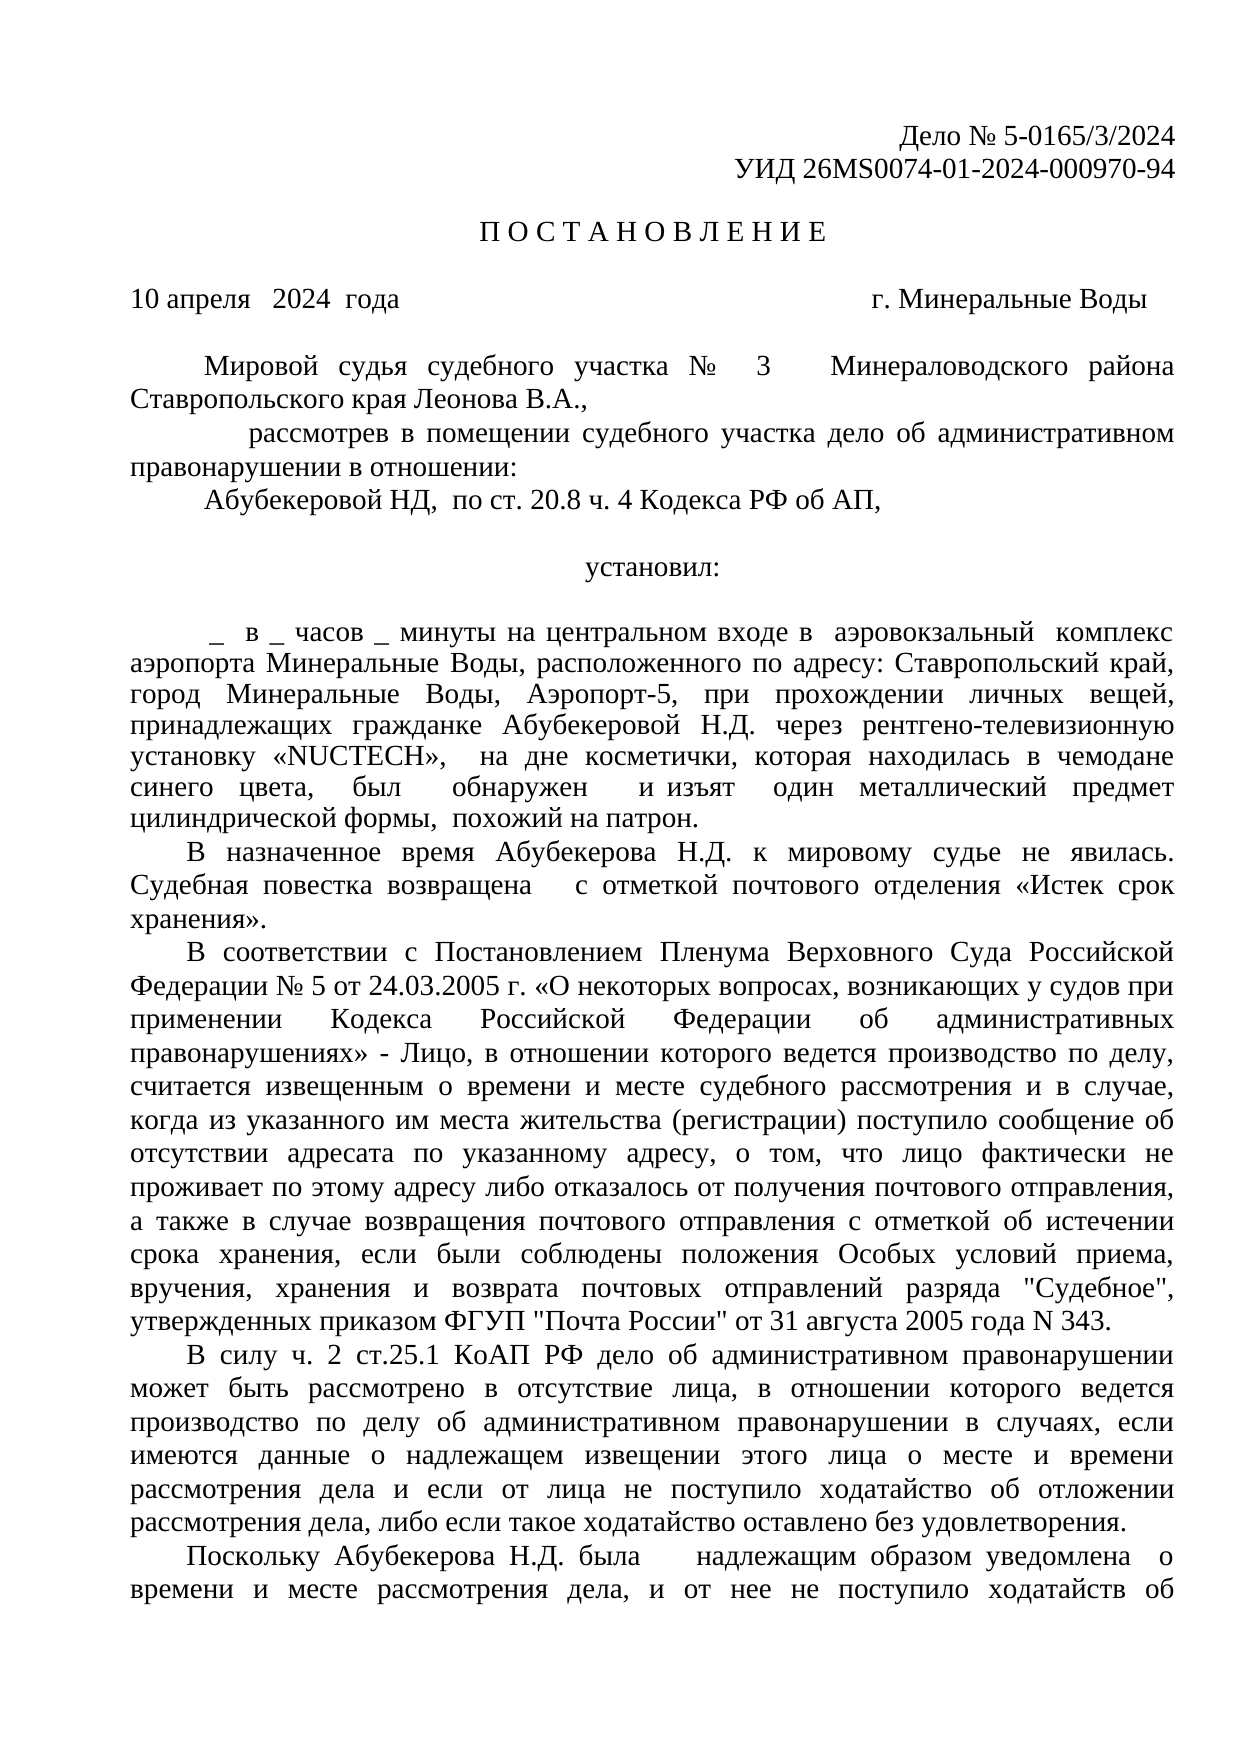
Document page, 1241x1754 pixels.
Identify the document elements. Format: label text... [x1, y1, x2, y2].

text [130, 1538, 1175, 1605]
text В силу ч. 2 ст.25.1 КоАП РФ дело об административном правонарушении может быть рассмотрено в отсутствие лица, в отношении которого ведется производство по делу об административном правонарушении в случаях, если имеются данные о надлежащем извещении этого лица о месте и времени рассмотрения дела и если от лица не поступило ходатайство об отложении рассмотрения дела, либо если такое ходатайство оставлено без удовлетворения. [130, 1337, 1175, 1538]
text В назначенное время Абубекерова Н.Д. к мировому судье не явилась. Судебная повестка возвращена с отметкой почтового отделения «Истек срок хранения». [130, 834, 1175, 934]
text Мировой судья судебного участка № 3 Минераловодского района Ставропольского края Леонова В.А., [130, 348, 1175, 415]
text Дело № 5-0165/3/2024 [130, 118, 1175, 152]
text П О С Т А Н О В Л Е Н И Е [130, 214, 1175, 247]
text 10 апреля 2024 года г. Минеральные Воды [130, 281, 1175, 314]
text _ в _ часов _ минуты на центральном входе в аэровокзальный комплекс аэропорта Минеральные Воды, расположенного по адресу: Ставропольский край, город Минеральные Воды, Аэропорт-5, при прохождении личных вещей, принадлежащих гражданке Абубекеровой Н.Д. через рентгено-телевизионную установку «NUCTECH», на дне косметички, которая находилась в чемодане синего цвета, был обнаружен и изъят один металлический предмет цилиндрической формы, похожий на патрон. [130, 616, 1175, 834]
text установил: [130, 549, 1175, 583]
title УИД 26MS0074-01-2024-000970-94 [130, 152, 1175, 185]
text рассмотрев в помещении судебного участка дело об административном правонарушении в отношении: [130, 415, 1175, 482]
text Абубекеровой НД, по ст. 20.8 ч. 4 Кодекса РФ об АП, [130, 482, 1175, 516]
text В соответствии с Постановлением Пленума Верховного Суда Российской Федерации № 5 от 24.03.2005 г. «О некоторых вопросах, возникающих у судов при применении Кодекса Российской Федерации об административных правонарушениях» - Лицо, в отношении которого ведется производство по делу, считается извещенным о времени и месте судебного рассмотрения и в случае, когда из указанного им места жительства (регистрации) поступило сообщение об отсутствии адресата по указанному адресу, о том, что лицо фактически не проживает по этому адресу либо отказалось от получения почтового отправления, а также в случае возвращения почтового отправления с отметкой об истечении срока хранения, если были соблюдены положения Особых условий приема, вручения, хранения и возврата почтовых отправлений разряда "Судебное", утвержденных приказом ФГУП "Почта России" от 31 августа 2005 года N 343. [130, 934, 1175, 1337]
